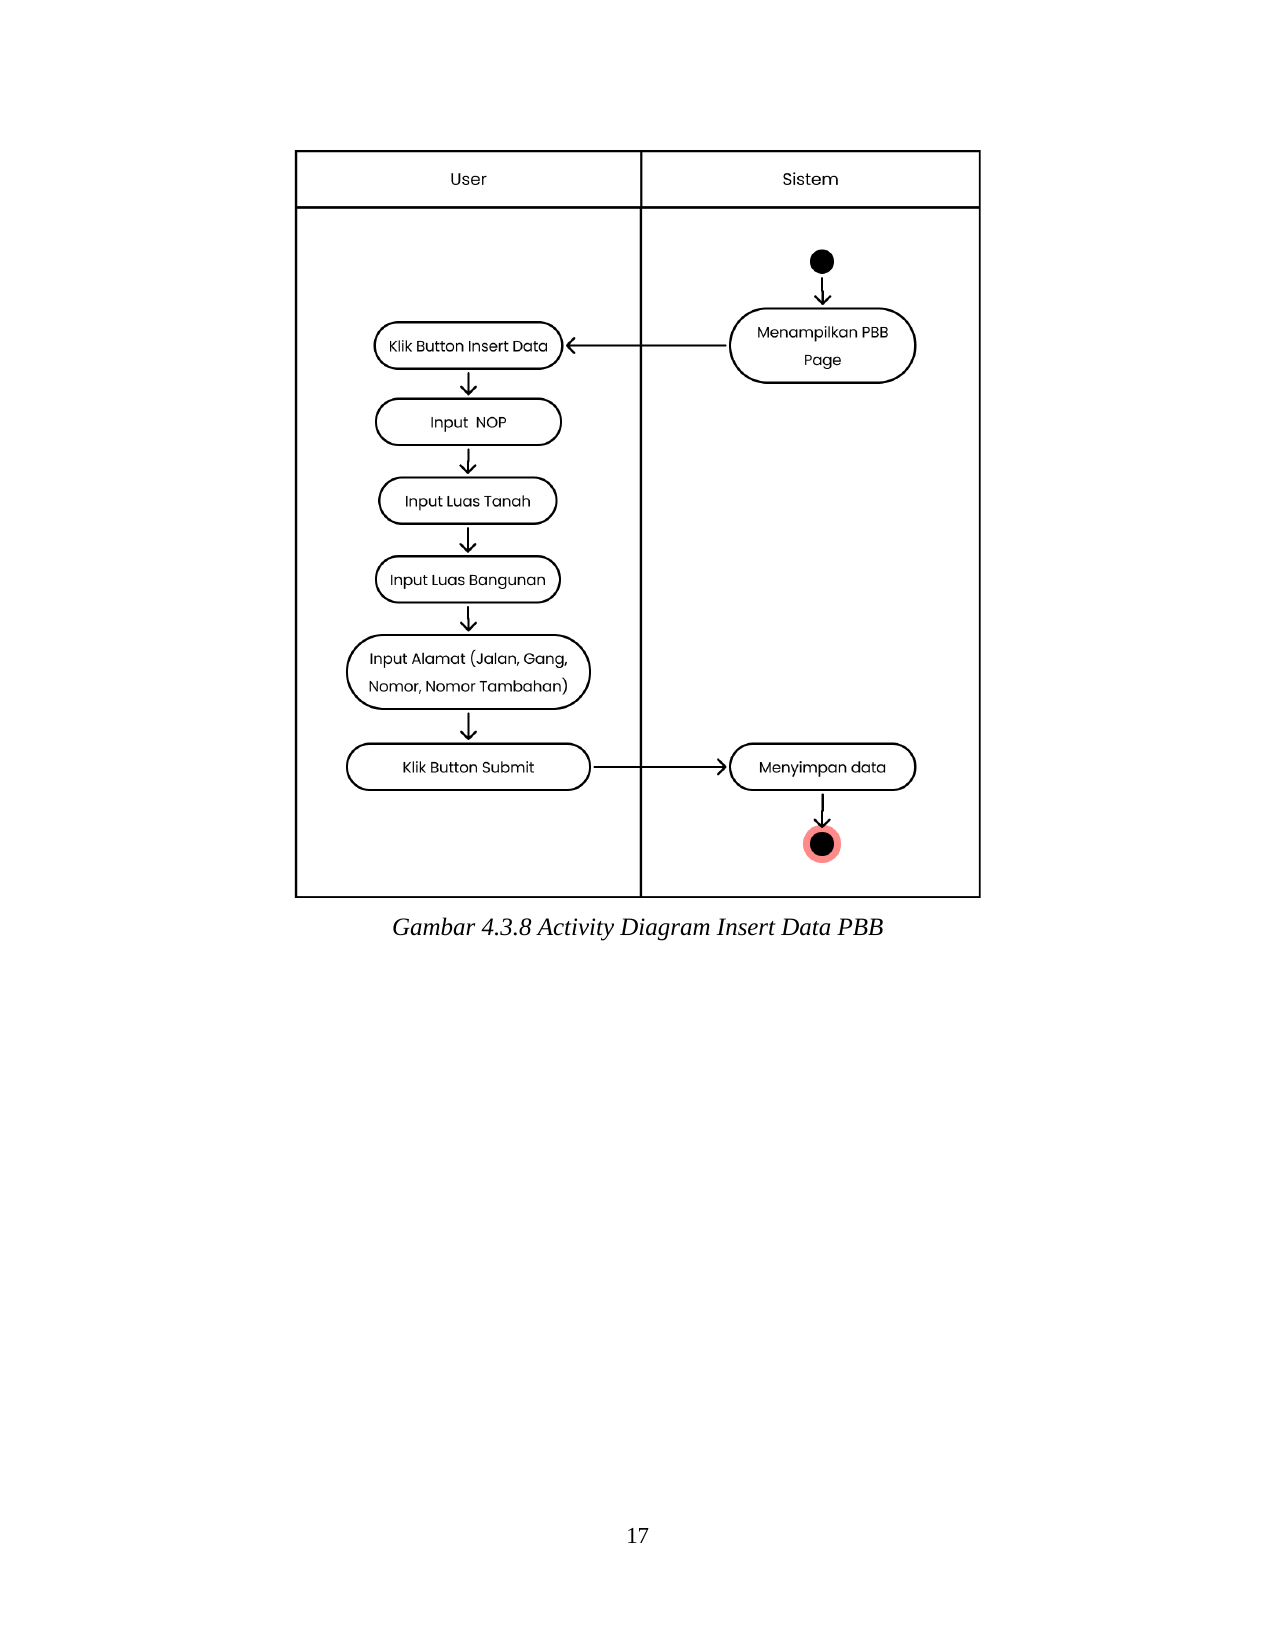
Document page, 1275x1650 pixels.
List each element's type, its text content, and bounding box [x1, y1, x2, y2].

text Gambar 4.3.8 Activity Diagram Insert Data PBB [150, 912, 1125, 941]
picture [294, 150, 981, 898]
